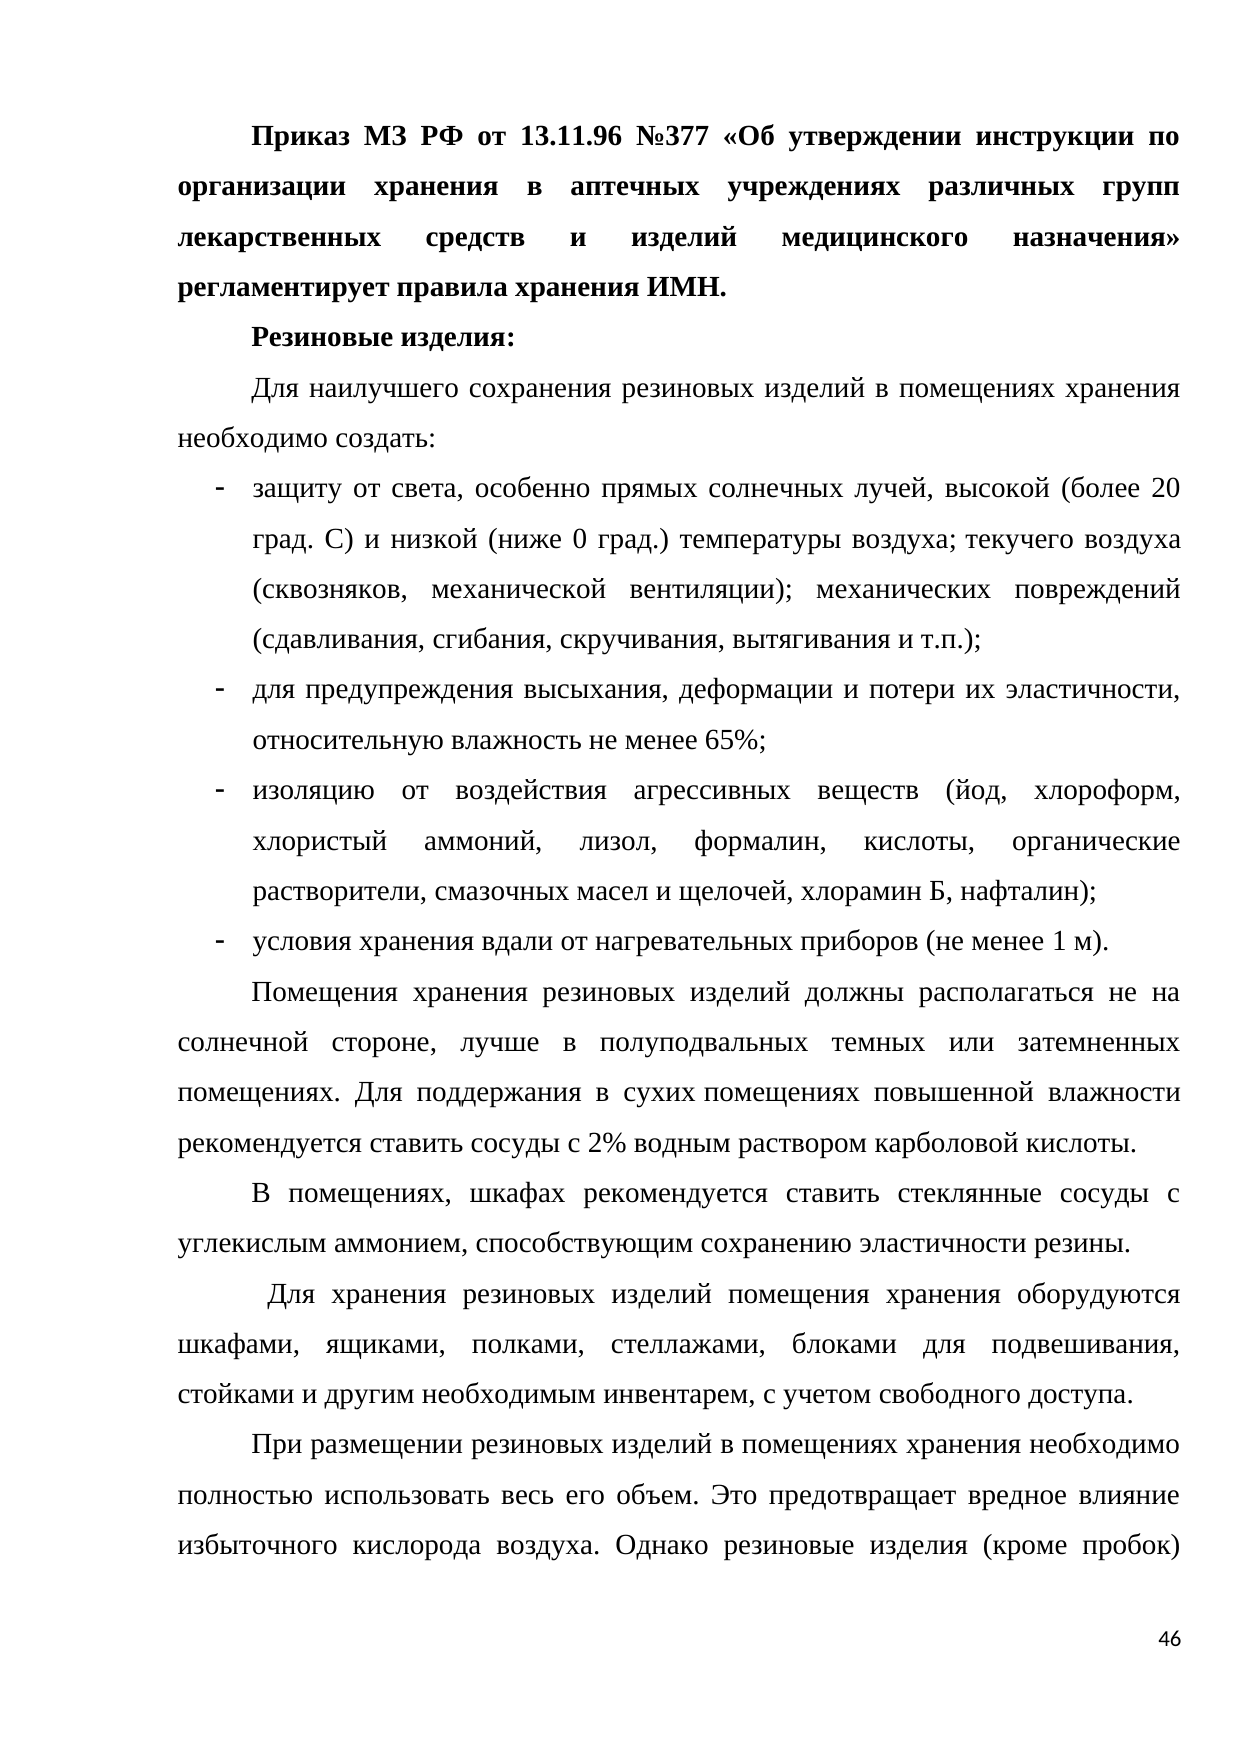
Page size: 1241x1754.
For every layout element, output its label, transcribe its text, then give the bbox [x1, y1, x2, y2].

text Для хранения резиновых изделий помещения хранения оборудуются шкафами, ящиками, полками, стеллажами, блоками для подвешивания, стойками и другим необходимым инвентарем, с учетом свободного доступа. [177, 1276, 1181, 1410]
list условия хранения вдали от нагревательных приборов (не менее 1 м). [215, 923, 1181, 957]
text Резиновые изделия: [177, 319, 1181, 353]
text В помещениях, шкафах рекомендуется ставить стеклянные сосуды с углекислым аммонием, способствующим сохранению эластичности резины. [177, 1175, 1181, 1259]
text Для наилучшего сохранения резиновых изделий в помещениях хранения необходимо создать: [177, 370, 1181, 453]
list изоляцию от воздействия агрессивных веществ (йод, хлороформ, хлористый аммоний, лизол, формалин, кислоты, органические растворители, смазочных масел и щелочей, хлорамин Б, нафталин); [215, 772, 1181, 907]
list защиту от света, особенно прямых солнечных лучей, высокой (более 20 град. C) и низкой (ниже 0 град.) температуры воздуха; текучего воздуха (сквозняков, механической вентиляции); механических повреждений (сдавливания, сгибания, скручивания, вытягивания и т.п.); [215, 470, 1181, 655]
text Помещения хранения резиновых изделий должны располагаться не на солнечной стороне, лучше в полуподвальных темных или затемненных помещениях. Для поддержания в сухих помещениях повышенной влажности рекомендуется ставить сосуды с 2% водным раствором карболовой кислоты. [177, 974, 1181, 1158]
list для предупреждения высыхания, деформации и потери их эластичности, относительную влажность не менее 65%; [215, 672, 1181, 756]
text Приказ МЗ РФ от 13.11.96 №377 «Об утверждении инструкции по организации хранения в аптечных учреждениях различных групп лекарственных средств и изделий медицинского назначения» регламентирует правила хранения ИМН. [177, 118, 1181, 303]
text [177, 1427, 1181, 1561]
